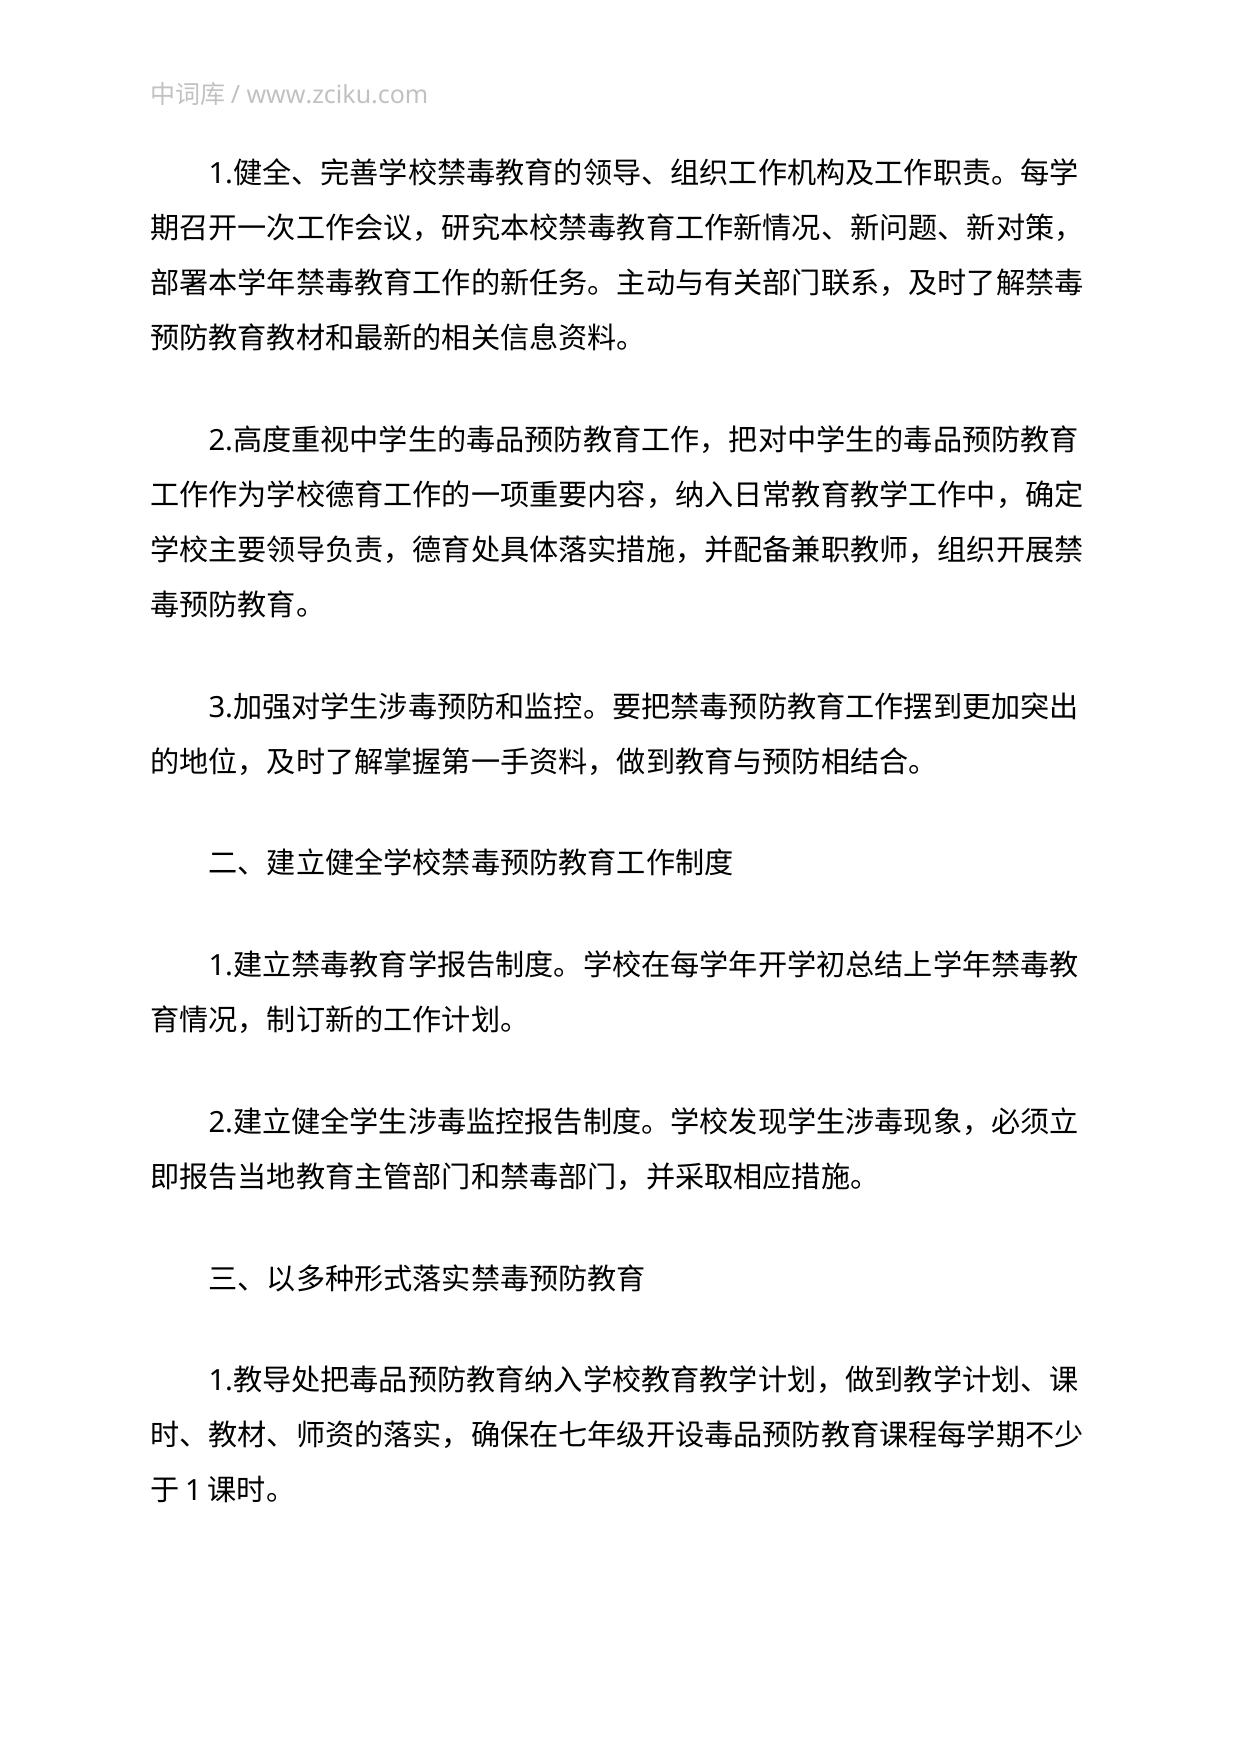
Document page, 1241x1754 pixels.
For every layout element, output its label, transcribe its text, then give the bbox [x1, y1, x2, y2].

text 三、以多种形式落实禁毒预防教育 [150, 1255, 1090, 1297]
text 3.加强对学生涉毒预防和监控。要把禁毒预防教育工作摆到更加突出的地位，及时了解掌握第一手资料，做到教育与预防相结合。 [150, 683, 1090, 780]
text 2.高度重视中学生的毒品预防教育工作，把对中学生的毒品预防教育工作作为学校德育工作的一项重要内容，纳入日常教育教学工作中，确定学校主要领导负责，德育处具体落实措施，并配备兼职教师，组织开展禁毒预防教育。 [150, 417, 1090, 624]
text 1.教导处把毒品预防教育纳入学校教育教学计划，做到教学计划、课时、教材、师资的落实，确保在七年级开设毒品预防教育课程每学期不少于1课时。 [150, 1357, 1090, 1509]
text 1.建立禁毒教育学报告制度。学校在每学年开学初总结上学年禁毒教育情况，制订新的工作计划。 [150, 942, 1090, 1039]
text 2.建立健全学生涉毒监控报告制度。学校发现学生涉毒现象，必须立即报告当地教育主管部门和禁毒部门，并采取相应措施。 [150, 1098, 1090, 1196]
text 1.健全、完善学校禁毒教育的领导、组织工作机构及工作职责。每学期召开一次工作会议，研究本校禁毒教育工作新情况、新问题、新对策，部署本学年禁毒教育工作的新任务。主动与有关部门联系，及时了解禁毒预防教育教材和最新的相关信息资料。 [150, 150, 1090, 357]
text 二、建立健全学校禁毒预防教育工作制度 [150, 840, 1090, 882]
